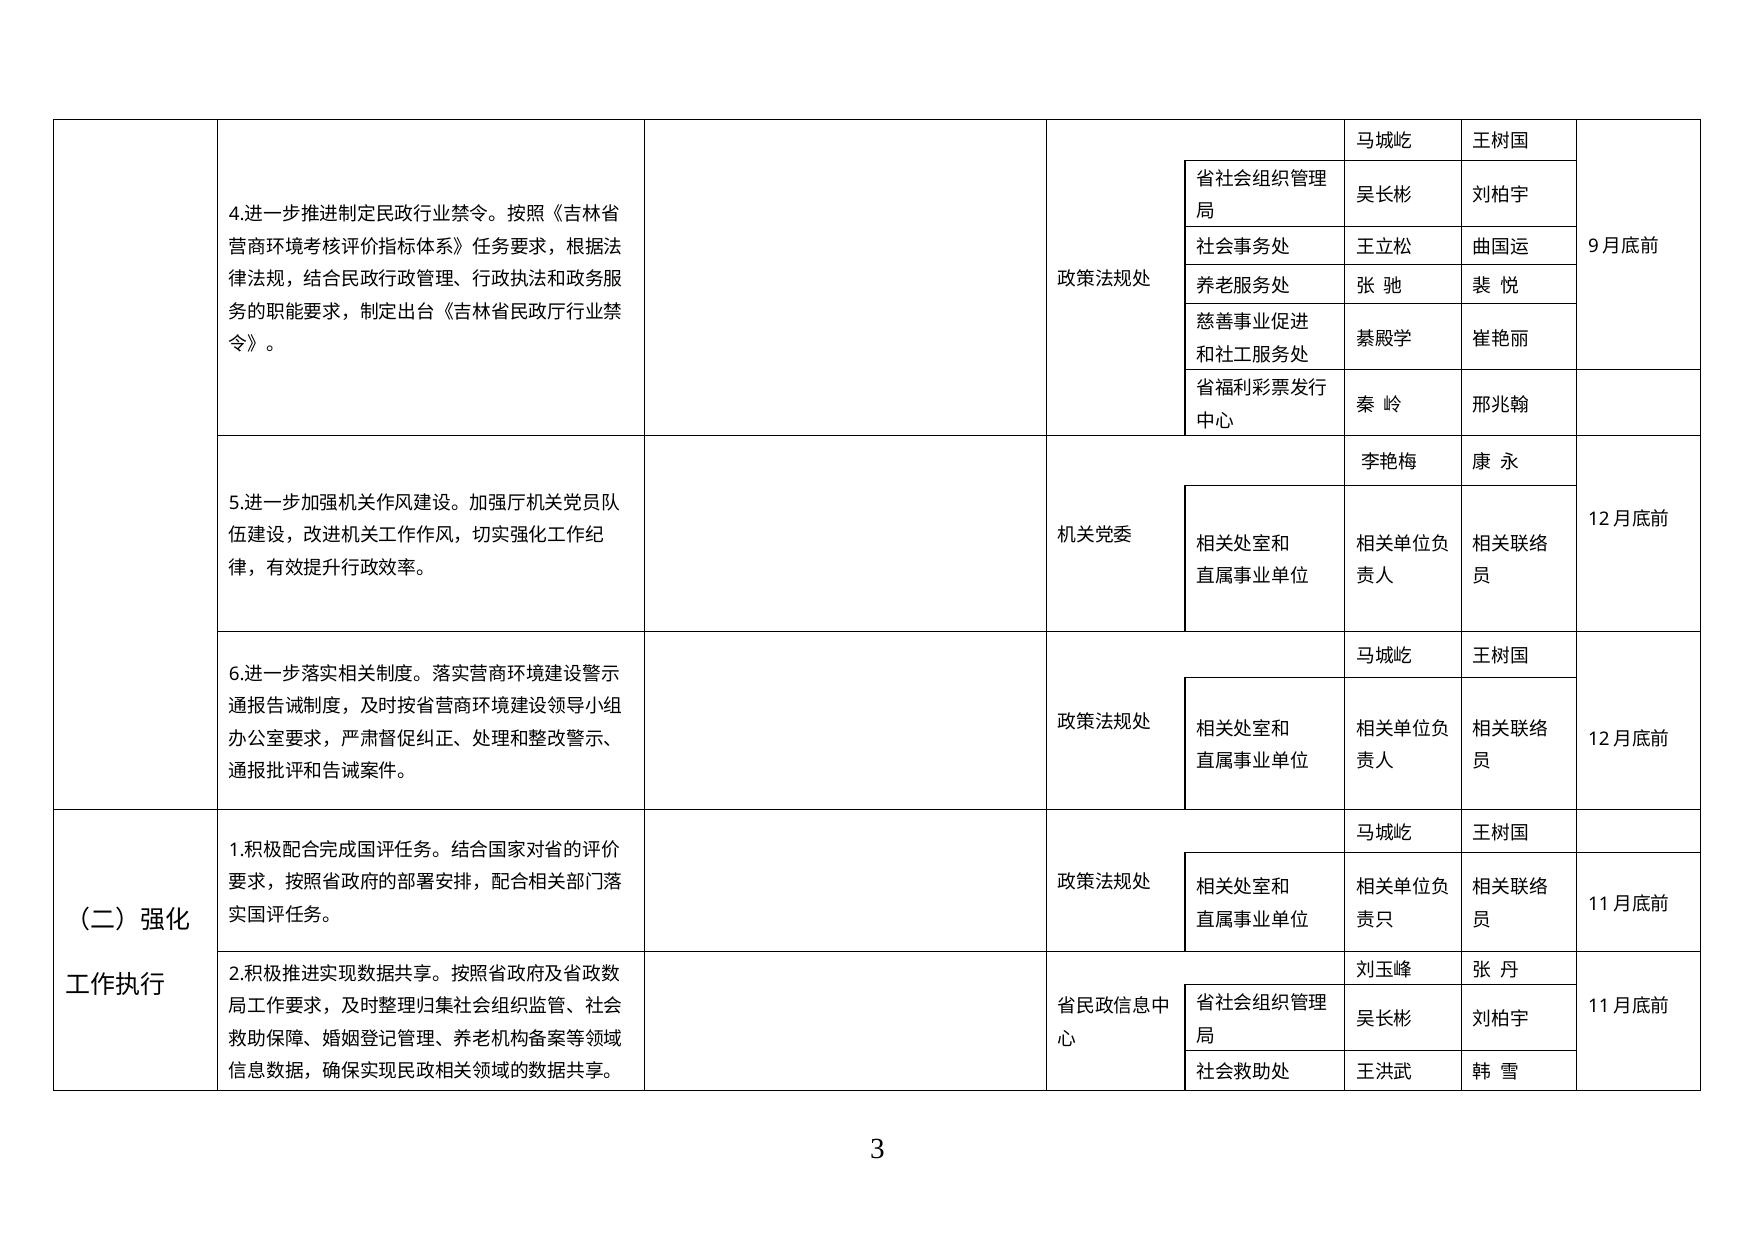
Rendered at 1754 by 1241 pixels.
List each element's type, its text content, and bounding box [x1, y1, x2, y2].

table_cell [1185, 632, 1344, 677]
table_cell [1185, 952, 1344, 984]
table_cell 慈善事业促进 和社工服务处 [1186, 304, 1344, 369]
table_cell 省社会组织管理局 [1186, 985, 1344, 1050]
table_cell 6.进一步落实相关制度。落实营商环境建设警示通报告诫制度，及时按省营商环境建设领导小组办公室要求，严肃督促纠正、处理和整改警示、通报批评和告诫案件。 [218, 632, 644, 809]
table_cell 相关单位负责人 [1345, 486, 1461, 631]
table_cell 王树国 [1462, 120, 1576, 159]
table_cell 相关联络员 [1462, 486, 1576, 631]
table_cell [1577, 810, 1700, 852]
table_cell 邢兆翰 [1462, 370, 1576, 435]
table_cell 省福利彩票发行中心 [1186, 370, 1344, 435]
table_cell 王洪武 [1345, 1051, 1461, 1090]
table_cell 刘玉峰 [1345, 952, 1461, 984]
table_cell 省民政信息中心 [1047, 952, 1185, 1090]
table_cell 张 丹 [1462, 952, 1576, 984]
table_cell 11月底前 [1577, 952, 1700, 1090]
table_cell 李艳梅 [1345, 436, 1461, 485]
table_cell 相关处室和 直属事业单位 [1186, 853, 1344, 951]
table_cell 11月底前 [1577, 853, 1700, 951]
table_cell 政策法规处 [1047, 120, 1185, 435]
table_cell 相关处室和 直属事业单位 [1186, 678, 1344, 809]
table_cell 王树国 [1462, 810, 1576, 852]
table_cell 相关单位负责人 [1345, 678, 1461, 809]
table_cell [645, 120, 1046, 435]
table_cell 2.积极推进实现数据共享。按照省政府及省政数局工作要求，及时整理归集社会组织监管、社会救助保障、婚姻登记管理、养老机构备案等领域信息数据，确保实现民政相关领域的数据共享。 [218, 952, 644, 1090]
table_cell 刘柏宇 [1462, 985, 1576, 1050]
table_cell 12月底前 [1577, 632, 1700, 809]
table_cell 王树国 [1462, 632, 1576, 677]
table_cell [645, 436, 1046, 631]
table_cell 1.积极配合完成国评任务。结合国家对省的评价要求，按照省政府的部署安排，配合相关部门落实国评任务。 [218, 810, 644, 951]
table_cell 政策法规处 [1047, 632, 1185, 809]
table_cell 张 驰 [1345, 265, 1461, 303]
table_cell [1185, 436, 1344, 485]
table_cell 康 永 [1462, 436, 1576, 485]
table_cell 曲国运 [1462, 227, 1576, 264]
table_cell 12月底前 [1577, 436, 1700, 631]
table_cell [645, 952, 1046, 1090]
table_cell 相关联络员 [1462, 853, 1576, 951]
table_cell 崔艳丽 [1462, 304, 1576, 369]
table_cell [1185, 810, 1344, 852]
table_cell 相关联络员 [1462, 678, 1576, 809]
table_cell 裴 悦 [1462, 265, 1576, 303]
table_cell 吴长彬 [1345, 161, 1461, 226]
table_cell 社会事务处 [1186, 227, 1344, 264]
table_cell 4.进一步推进制定民政行业禁令。按照《吉林省营商环境考核评价指标体系》任务要求，根据法律法规，结合民政行政管理、行政执法和政务服务的职能要求，制定出台《吉林省民政厅行业禁令》。 [218, 120, 644, 435]
table_cell 马城屹 [1345, 810, 1461, 852]
table_cell 马城屹 [1345, 120, 1461, 159]
table_cell 韩 雪 [1462, 1051, 1576, 1090]
table_cell 机关党委 [1047, 436, 1185, 631]
table_cell 省社会组织管理局 [1186, 161, 1344, 226]
table_cell （二）强化工作执行 [54, 810, 217, 1090]
table_cell 相关处室和 直属事业单位 [1186, 486, 1344, 631]
table_cell 吴长彬 [1345, 985, 1461, 1050]
table_cell 綦殿学 [1345, 304, 1461, 369]
table_cell 相关单位负责只 [1345, 853, 1461, 951]
table_cell 养老服务处 [1186, 265, 1344, 303]
table_cell 5.进一步加强机关作风建设。加强厅机关党员队伍建设，改进机关工作作风，切实强化工作纪律，有效提升行政效率。 [218, 436, 644, 631]
table_cell [1577, 370, 1700, 435]
table_cell 王立松 [1345, 227, 1461, 264]
table_cell 社会救助处 [1186, 1051, 1344, 1090]
table_cell 政策法规处 [1047, 810, 1185, 951]
table_cell [645, 632, 1046, 809]
table_cell [645, 810, 1046, 951]
table_cell 秦 岭 [1345, 370, 1461, 435]
table_cell 马城屹 [1345, 632, 1461, 677]
table_cell 刘柏宇 [1462, 161, 1576, 226]
table_cell 9月底前 [1577, 120, 1700, 369]
table_cell [1185, 120, 1344, 159]
